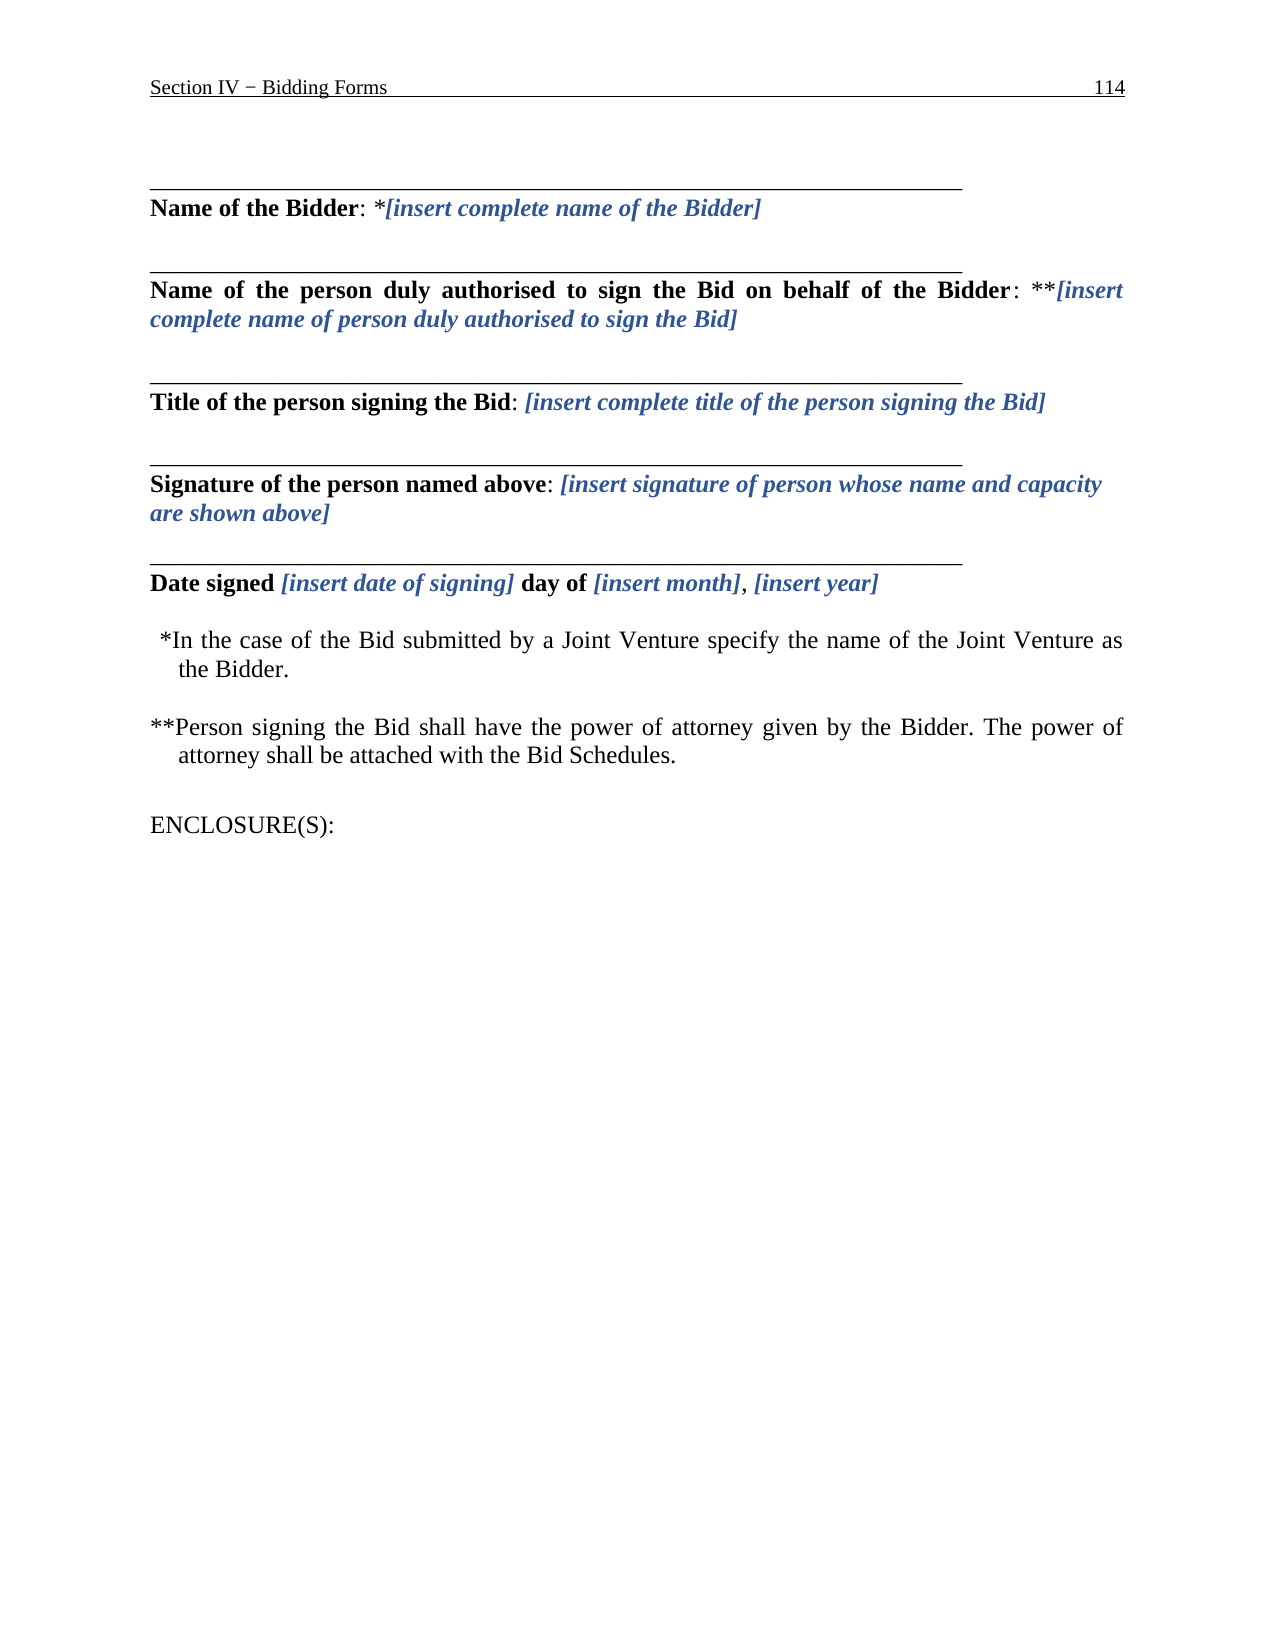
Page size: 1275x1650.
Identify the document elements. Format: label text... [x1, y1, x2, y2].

text Date signed [insert date of signing] day of [insert month], [insert year] [150, 568, 1125, 597]
text Name of the person duly authorised to sign the Bid on behalf of the Bidder: **[insert complete name of person duly authorised to sign the Bid] [150, 276, 1125, 333]
text **Person signing the Bid shall have the power of attorney given by the Bidder. The power of attorney shall be attached with the Bid Schedules. [150, 712, 1125, 769]
text Signature of the person named above: [insert signature of person whose name and capacity are shown above] [150, 469, 1125, 527]
text ENCLOSURE(S): [150, 811, 1125, 839]
text *In the case of the Bid submitted by a Joint Venture specify the name of the Joint Venture as the Bidder. [159, 626, 1125, 683]
text Title of the person signing the Bid: [insert complete title of the person signing the Bid] [150, 387, 1125, 416]
text Name of the Bidder: *[insert complete name of the Bidder] [150, 193, 1125, 222]
